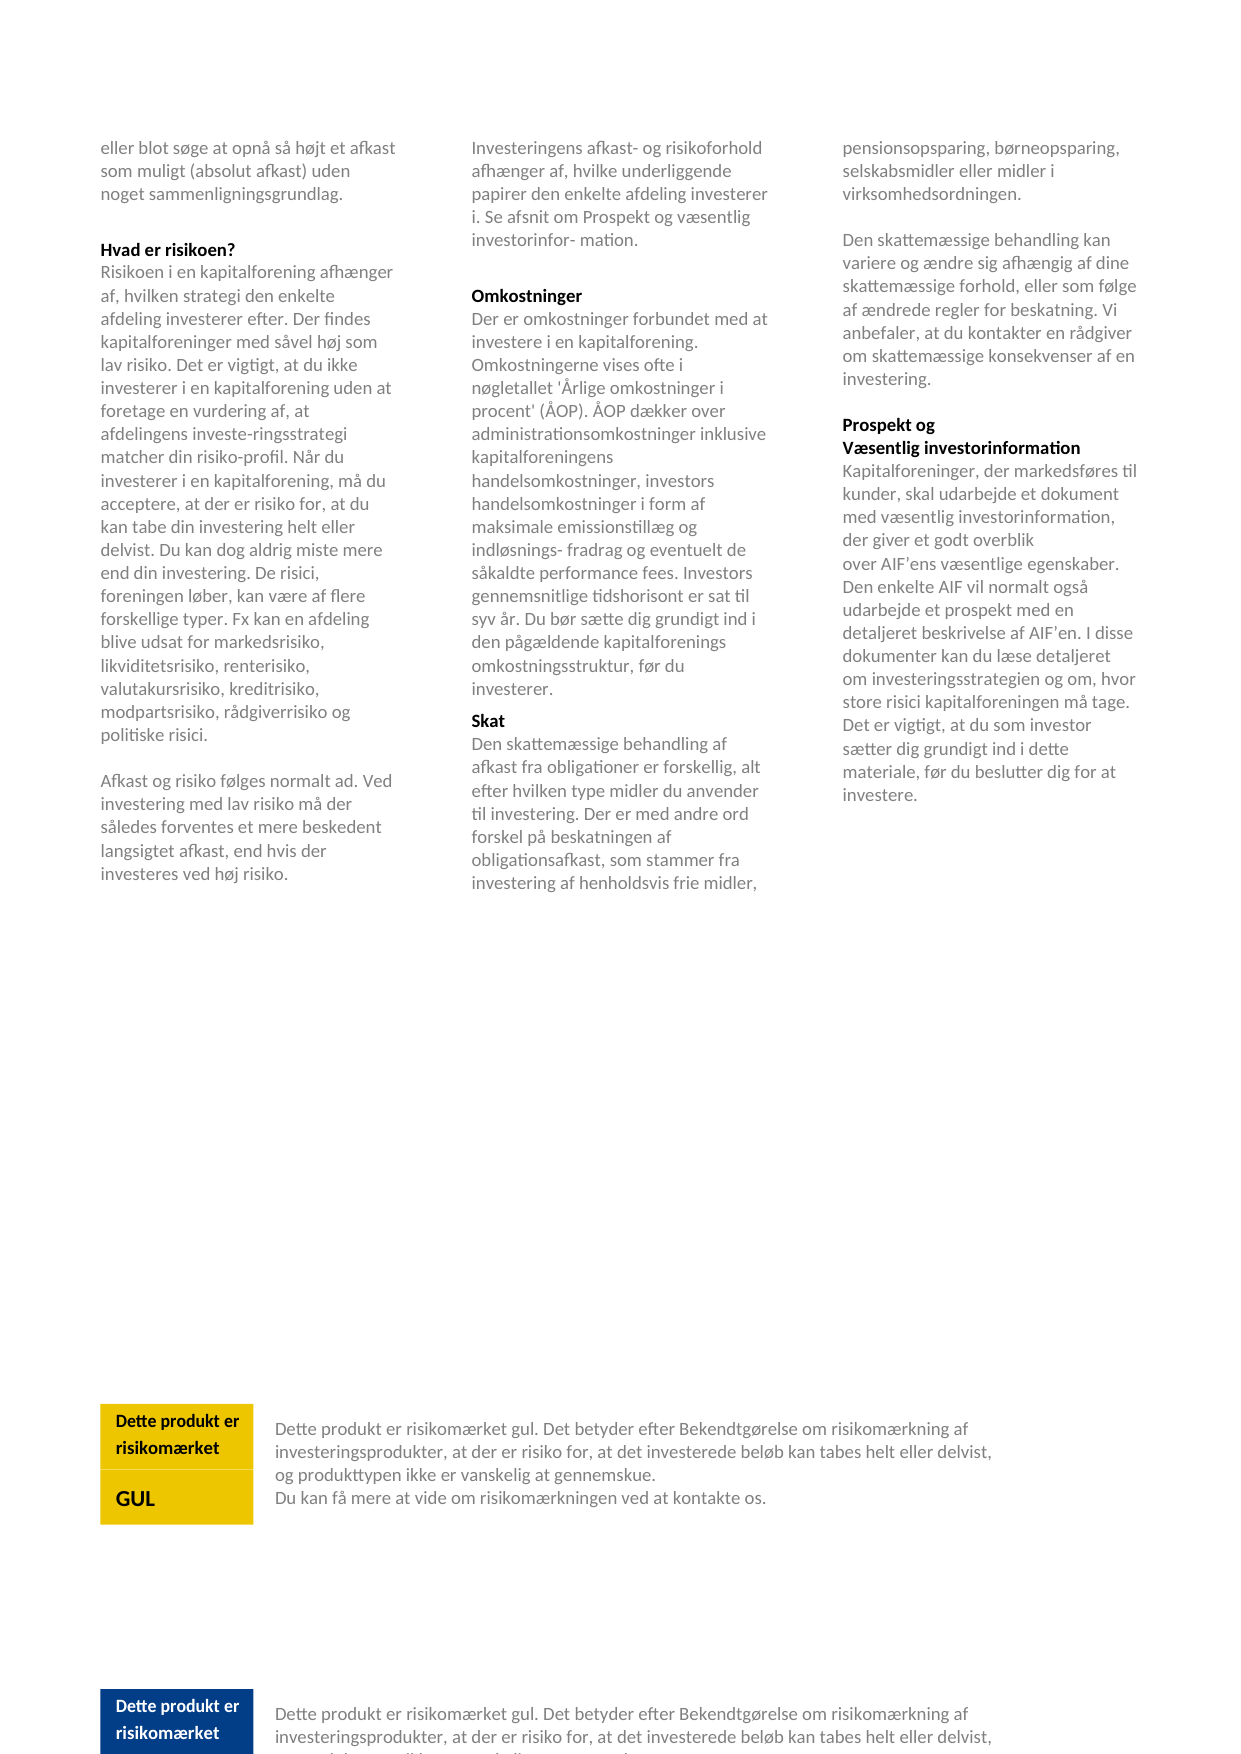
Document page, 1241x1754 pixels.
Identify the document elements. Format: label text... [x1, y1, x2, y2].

text Den skattemæssige behandling kan variere og ændre sig afhængig af dine skattemæssige forhold, eller som følge af ændrede regler for beskatning. Vi anbefaler, at du kontakter en rådgiver om skattemæssige konsekvenser af en investering. [842, 228, 1140, 390]
subtitle Omkostninger [471, 284, 769, 307]
subtitle Prospekt og [842, 413, 1140, 436]
text Kapitalforeninger, der markedsføres til kunder, skal udarbejde et dokument med væsentlig investorinformation, der giver et godt overblik [842, 459, 1140, 551]
subtitle Skat [471, 709, 769, 732]
text Den skattemæssige behandling af afkast fra obligationer er forskellig, alt efter hvilken type midler du anvender til investering. Der er med andre ord forskel på beskatningen af obligationsafkast, som stammer fra investering af henholdsvis frie midler, pensionsopsparing, børneopsparing, selskabsmidler eller midler i virksomhedsordningen. [471, 732, 769, 894]
text Den skattemæssige behandling af afkast fra obligationer er forskellig, alt efter hvilken type midler du anvender til investering. Der er med andre ord forskel på beskatningen af obligationsafkast, som stammer fra investering af henholdsvis frie midler, pensionsopsparing, børneopsparing, selskabsmidler eller midler i virksomhedsordningen. [842, 136, 1140, 205]
text Risikoen i en kapitalforening afhænger af, hvilken strategi den enkelte afdeling investerer efter. Der findes kapitalforeninger med såvel høj som lav risiko. Det er vigtigt, at du ikke investerer i en kapitalforening uden at foretage en vurdering af, at afdelingens investe-ringsstrategi matcher din risiko-profil. Når du investerer i en kapitalforening, må du acceptere, at der er risiko for, at du kan tabe din investering helt eller delvist. Du kan dog aldrig miste mere end din investering. De risici, foreningen løber, kan være af flere forskellige typer. Fx kan en afdeling blive udsat for markedsrisiko, likviditetsrisiko, renterisiko, valutakursrisiko, kreditrisiko, modpartsrisiko, rådgiverrisiko og politiske risici. [100, 261, 398, 746]
text Afkast og risiko følges normalt ad. Ved investering med lav risiko må der således forventes et mere beskedent langsigtet afkast, end hvis der investeres ved høj risiko. Investeringens afkast- og risikoforhold afhænger af, hvilke underliggende papirer den enkelte afdeling investerer i. Se afsnit om Prospekt og væsentlig investorinfor- mation. [100, 769, 398, 885]
subtitle Væsentlig investorinformation [842, 436, 1140, 459]
text over AIF’ens væsentlige egenskaber. Den enkelte AIF vil normalt også udarbejde et prospekt med en detaljeret beskrivelse af AIF’en. I disse dokumenter kan du læse detaljeret om investeringsstrategien og om, hvor store risici kapitalforeningen må tage. Det er vigtigt, at du som investor sætter dig grundigt ind i dette materiale, før du beslutter dig for at investere. [842, 552, 1140, 806]
text Afkast og risiko følges normalt ad. Ved investering med lav risiko må der således forventes et mere beskedent langsigtet afkast, end hvis der investeres ved høj risiko. Investeringens afkast- og risikoforhold afhænger af, hvilke underliggende papirer den enkelte afdeling investerer i. Se afsnit om Prospekt og væsentlig investorinfor- mation. [471, 136, 769, 251]
subtitle Hvad er risikoen? [100, 238, 398, 261]
text Der er omkostninger forbundet med at investere i en kapitalforening. Omkostningerne vises ofte i nøgletallet 'Årlige omkostninger i procent' (ÅOP). ÅOP dækker over administrationsomkostninger inklusive kapitalforeningens handelsomkostninger, investors handelsomkostninger i form af maksimale emissionstillæg og indløsnings- fradrag og eventuelt de såkaldte performance fees. Investors gennemsnitlige tidshorisont er sat til syv år. Du bør sætte dig grundigt ind i den pågældende kapitalforenings omkostningsstruktur, før du investerer. [471, 307, 769, 700]
